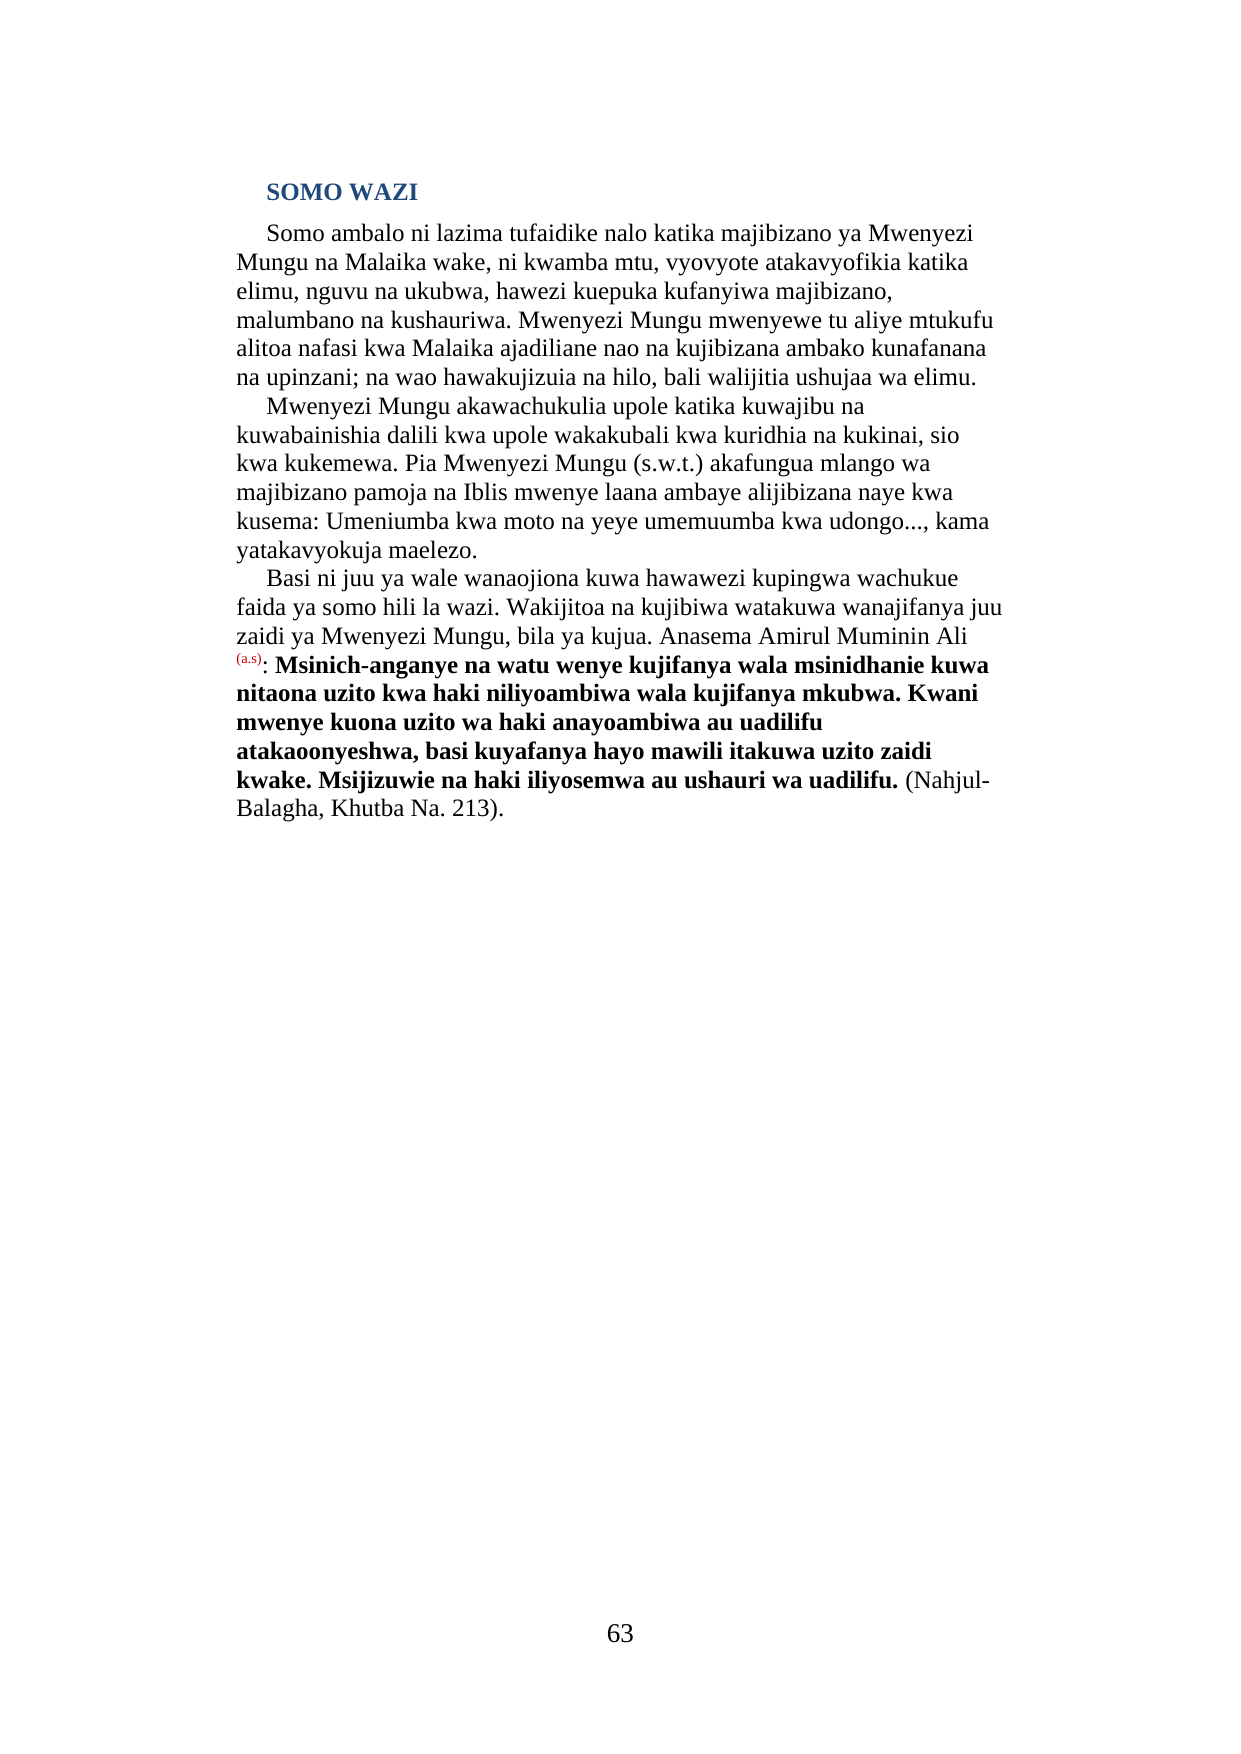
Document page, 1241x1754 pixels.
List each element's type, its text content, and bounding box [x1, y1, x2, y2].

text Basi ni juu ya wale wanaojiona kuwa hawawezi kupingwa wachukue faida ya somo hili la wazi. Wakijitoa na kujibiwa watakuwa wanajifanya juu zaidi ya Mwenyezi Mungu, bila ya kujua. Anasema Amirul Muminin Ali (a.s): Msinich-anganye na watu wenye kujifanya wala msinidhanie kuwa nitaona uzito kwa haki niliyoambiwa wala kujifanya mkubwa. Kwani mwenye kuona uzito wa haki anayoambiwa au uadilifu atakaoonyeshwa, basi kuyafanya hayo mawili itakuwa uzito zaidi kwake. Msijizuwie na haki iliyosemwa au ushauri wa uadilifu. (Nahjul-Balagha, Khutba Na. 213). [236, 563, 1004, 822]
text Mwenyezi Mungu akawachukulia upole katika kuwajibu na kuwabainishia dalili kwa upole wakakubali kwa kuridhia na kukinai, sio kwa kukemewa. Pia Mwenyezi Mungu (s.w.t.) akafungua mlango wa majibizano pamoja na Iblis mwenye laana ambaye alijibizana naye kwa kusema: Umeniumba kwa moto na yeye umemuumba kwa udongo..., kama yatakavyokuja maelezo. [236, 391, 1004, 563]
subtitle SOMO WAZI [236, 177, 1004, 206]
text Somo ambalo ni lazima tufaidike nalo katika majibizano ya Mwenyezi Mungu na Malaika wake, ni kwamba mtu, vyovyote atakavyofikia katika elimu, nguvu na ukubwa, hawezi kuepuka kufanyiwa majibizano, malumbano na kushauriwa. Mwenyezi Mungu mwenyewe tu aliye mtukufu alitoa nafasi kwa Malaika ajadiliane nao na kujibizana ambako kunafanana na upinzani; na wao hawakujizuia na hilo, bali walijitia ushujaa wa elimu. [236, 218, 1004, 391]
